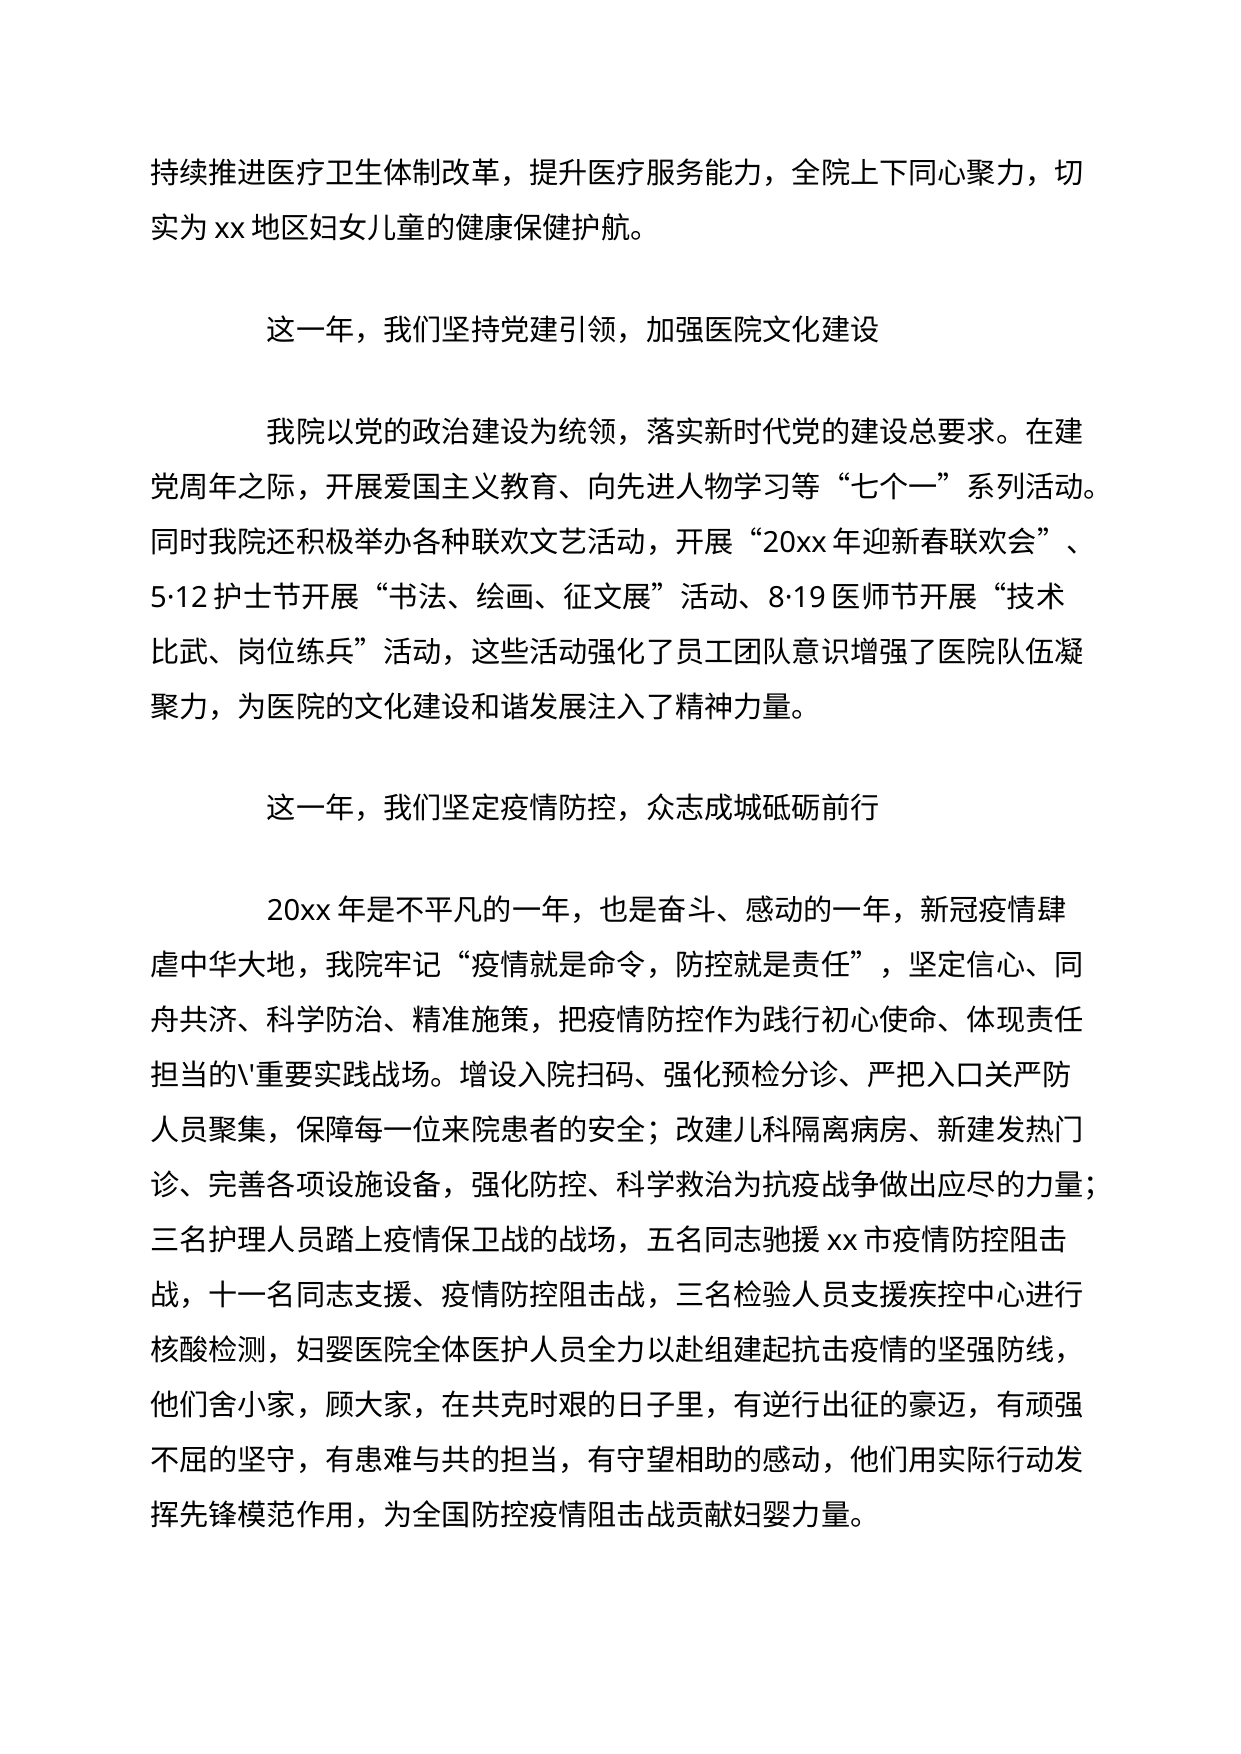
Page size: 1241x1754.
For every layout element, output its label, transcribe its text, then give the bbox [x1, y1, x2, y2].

text 20xx年是不平凡的一年，也是奋斗、感动的一年，新冠疫情肆虐中华大地，我院牢记“疫情就是命令，防控就是责任”，坚定信心、同舟共济、科学防治、精准施策，把疫情防控作为践行初心使命、体现责任担当的\'重要实践战场。增设入院扫码、强化预检分诊、严把入口关严防人员聚集，保障每一位来院患者的安全；改建儿科隔离病房、新建发热门诊、完善各项设施设备，强化防控、科学救治为抗疫战争做出应尽的力量；三名护理人员踏上疫情保卫战的战场，五名同志驰援xx市疫情防控阻击战，十一名同志支援、疫情防控阻击战，三名检验人员支援疾控中心进行核酸检测，妇婴医院全体医护人员全力以赴组建起抗击疫情的坚强防线，他们舍小家，顾大家，在共克时艰的日子里，有逆行出征的豪迈，有顽强不屈的坚守，有患难与共的担当，有守望相助的感动，他们用实际行动发挥先锋模范作用，为全国防控疫情阻击战贡献妇婴力量。 [150, 887, 1090, 1533]
text 我院以党的政治建设为统领，落实新时代党的建设总要求。在建党周年之际，开展爱国主义教育、向先进人物学习等“七个一”系列活动。同时我院还积极举办各种联欢文艺活动，开展“20xx年迎新春联欢会”、5·12护士节开展“书法、绘画、征文展”活动、8·19医师节开展“技术比武、岗位练兵”活动，这些活动强化了员工团队意识增强了医院队伍凝聚力，为医院的文化建设和谐发展注入了精神力量。 [150, 409, 1090, 726]
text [150, 150, 1090, 247]
text 这一年，我们坚定疫情防控，众志成城砥砺前行 [150, 785, 1090, 827]
text 这一年，我们坚持党建引领，加强医院文化建设 [150, 307, 1090, 349]
